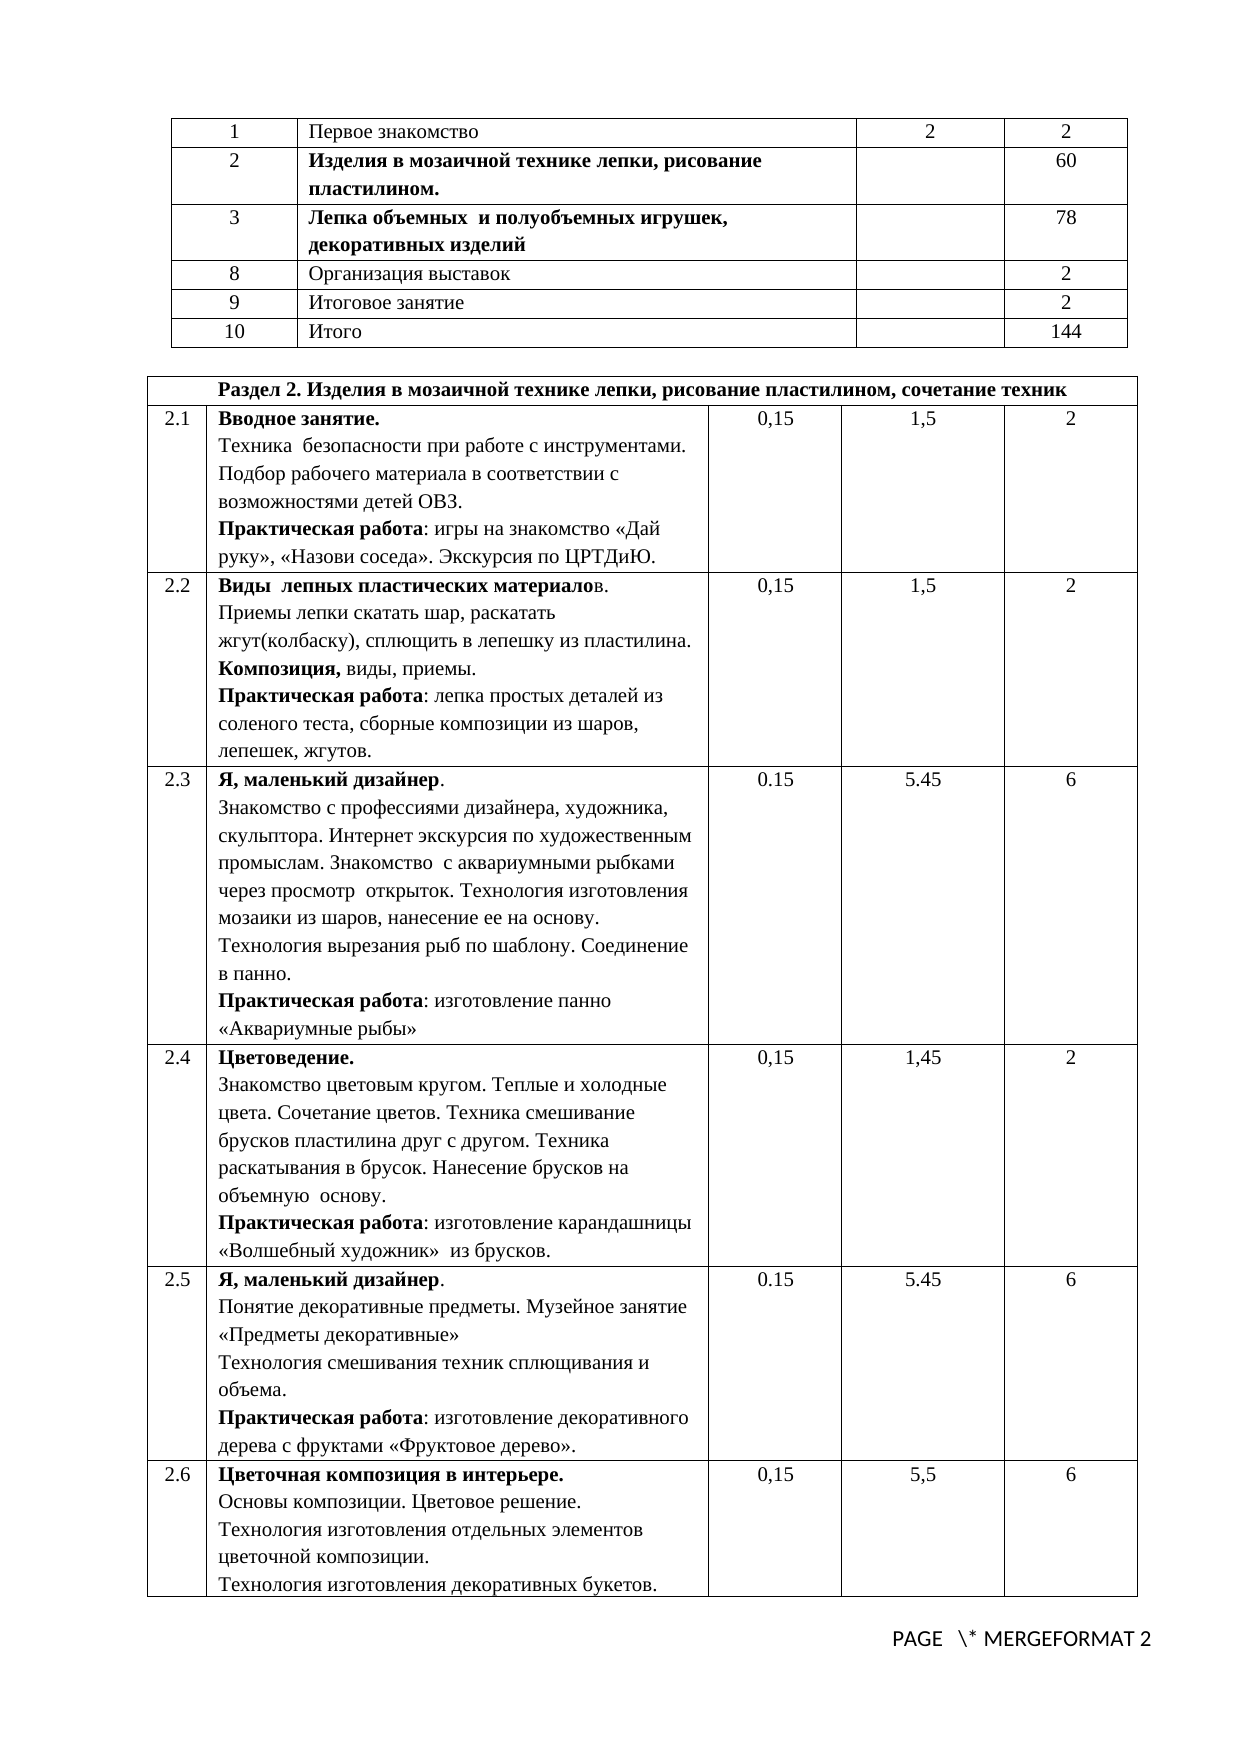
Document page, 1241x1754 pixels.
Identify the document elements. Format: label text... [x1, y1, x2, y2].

table_cell 0,15 [709, 1461, 841, 1596]
table_cell 9 [172, 290, 297, 318]
table_cell Виды лепных пластических материалов. Приемы лепки скатать шар, раскатать жгут(колбаску), сплющить в лепешку из пластилина. Композиция, виды, приемы. Практическая работа: лепка простых деталей из соленого теста, сборные композиции из шаров, лепешек, жгутов. [207, 573, 708, 766]
table_header Раздел 2. Изделия в мозаичной технике лепки, рисование пластилином, сочетание техник [148, 377, 1137, 405]
table_cell Вводное занятие. Техника безопасности при работе с инструментами. Подбор рабочего материала в соответствии с возможностями детей ОВЗ. Практическая работа: игры на знакомство «Дай руку», «Назови соседа». Экскурсия по ЦРТДиЮ. [207, 406, 708, 572]
table_cell 0,15 [709, 1045, 841, 1266]
table_cell 10 [172, 319, 297, 347]
table_cell 2.6 [148, 1461, 206, 1596]
table_cell 8 [172, 261, 297, 289]
table_cell 2.4 [148, 1045, 206, 1266]
table_cell 2 [172, 148, 297, 204]
table_cell 1,5 [842, 406, 1004, 572]
table_cell 3 [172, 205, 297, 260]
table_cell [857, 261, 1004, 289]
table_cell 2 [1005, 406, 1137, 572]
table_cell Цветоведение. Знакомство цветовым кругом. Теплые и холодные цвета. Сочетание цветов. Техника смешивание брусков пластилина друг с другом. Техника раскатывания в брусок. Нанесение брусков на объемную основу. Практическая работа: изготовление карандашницы «Волшебный художник» из брусков. [207, 1045, 708, 1266]
table_cell Лепка объемных и полуобъемных игрушек, декоративных изделий [298, 205, 856, 260]
table_cell 2 [1005, 290, 1127, 318]
table_cell 2.1 [148, 406, 206, 572]
table_cell Я, маленький дизайнер. Понятие декоративные предметы. Музейное занятие «Предметы декоративные» Технология смешивания техник сплющивания и объема. Практическая работа: изготовление декоративного дерева с фруктами «Фруктовое дерево». [207, 1267, 708, 1460]
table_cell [207, 1461, 708, 1596]
table_cell Итого [298, 319, 856, 347]
table_cell 5.45 [842, 1267, 1004, 1460]
table_cell [857, 290, 1004, 318]
table_cell 0.15 [709, 767, 841, 1044]
table_cell 1,5 [842, 573, 1004, 766]
table_cell 6 [1005, 767, 1137, 1044]
table_cell 2.5 [148, 1267, 206, 1460]
table_cell 144 [1005, 319, 1127, 347]
table_cell 2 [857, 119, 1004, 147]
table_cell 6 [1005, 1267, 1137, 1460]
table_cell 2.2 [148, 573, 206, 766]
table_cell 1 [172, 119, 297, 147]
table_cell 1,45 [842, 1045, 1004, 1266]
table_cell [857, 148, 1004, 204]
table_cell 5,5 [842, 1461, 1004, 1596]
table_cell 2 [1005, 119, 1127, 147]
table_cell 6 [1005, 1461, 1137, 1596]
table_cell 0,15 [709, 406, 841, 572]
table_cell 2.3 [148, 767, 206, 1044]
table_cell [857, 319, 1004, 347]
table_cell 5.45 [842, 767, 1004, 1044]
table_cell [857, 205, 1004, 260]
table_cell 2 [1005, 573, 1137, 766]
table_cell Организация выставок [298, 261, 856, 289]
table_cell 0,15 [709, 573, 841, 766]
table_cell Я, маленький дизайнер. Знакомство с профессиями дизайнера, художника, скульптора. Интернет экскурсия по художественным промыслам. Знакомство с аквариумными рыбками через просмотр открыток. Технология изготовления мозаики из шаров, нанесение ее на основу. Технология вырезания рыб по шаблону. Соединение в панно. Практическая работа: изготовление панно «Аквариумные рыбы» [207, 767, 708, 1044]
table_cell 2 [1005, 261, 1127, 289]
table_cell Итоговое занятие [298, 290, 856, 318]
table_cell 78 [1005, 205, 1127, 260]
table_cell Первое знакомство [298, 119, 856, 147]
table_cell 60 [1005, 148, 1127, 204]
table_cell 0.15 [709, 1267, 841, 1460]
table_cell Изделия в мозаичной технике лепки, рисование пластилином. [298, 148, 856, 204]
table_cell 2 [1005, 1045, 1137, 1266]
